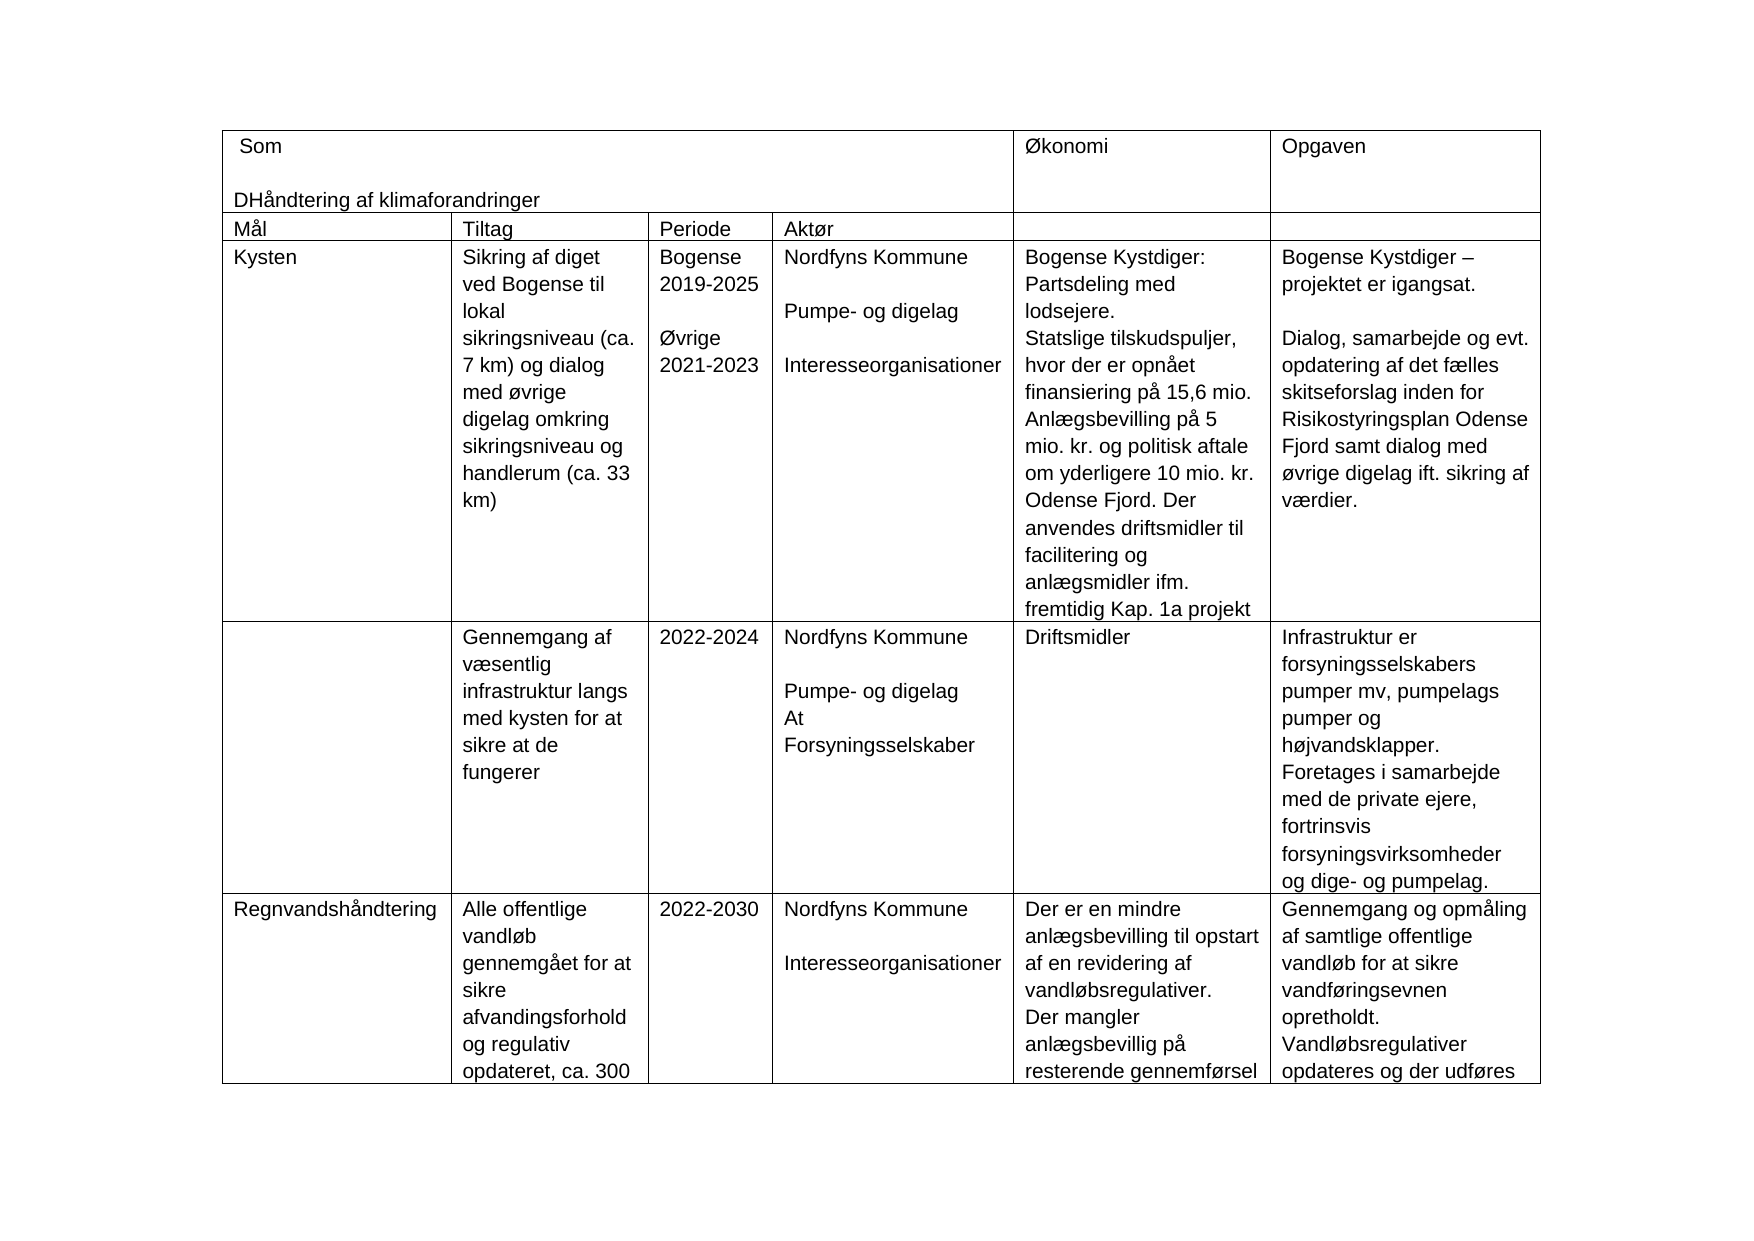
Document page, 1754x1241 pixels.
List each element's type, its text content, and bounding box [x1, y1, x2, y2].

table_header Som DHåndtering af klimaforandringer [223, 131, 1013, 212]
table_cell 2022-2030 [649, 894, 772, 1083]
table_cell Periode [649, 213, 772, 240]
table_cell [1271, 894, 1540, 1083]
table_cell Bogense 2019-2025 Øvrige 2021-2023 [649, 241, 772, 621]
table_header Økonomi [1014, 131, 1270, 212]
table_cell [223, 622, 451, 892]
table_cell Kysten [223, 241, 451, 621]
table_cell Gennemgang af væsentlig infrastruktur langs med kysten for at sikre at de fungerer [452, 622, 648, 892]
table_cell Mål [223, 213, 451, 240]
table_cell Regnvandshåndtering [223, 894, 451, 1083]
table_cell Driftsmidler [1014, 622, 1270, 892]
table_cell [1271, 213, 1540, 240]
table_cell 2022-2024 [649, 622, 772, 892]
table_cell Infrastruktur er forsyningsselskabers pumper mv, pumpelags pumper og højvandsklapper. Foretages i samarbejde med de private ejere, fortrinsvis forsyningsvirksomheder og dige- og pumpelag. [1271, 622, 1540, 892]
table_cell [1014, 213, 1270, 240]
table_cell Aktør [773, 213, 1013, 240]
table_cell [773, 894, 1013, 1083]
table_cell Sikring af diget ved Bogense til lokal sikringsniveau (ca. 7 km) og dialog med øvrige digelag omkring sikringsniveau og handlerum (ca. 33 km) [452, 241, 648, 621]
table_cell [452, 894, 648, 1083]
table_header Opgaven [1271, 131, 1540, 212]
table_cell Bogense Kystdiger – projektet er igangsat. Dialog, samarbejde og evt. opdatering af det fælles skitseforslag inden for Risikostyringsplan Odense Fjord samt dialog med øvrige digelag ift. sikring af værdier. [1271, 241, 1540, 621]
table_cell Nordfyns Kommune Pumpe- og digelag Interesseorganisationer [773, 241, 1013, 621]
table_cell Tiltag [452, 213, 648, 240]
table_cell Bogense Kystdiger: Partsdeling med lodsejere. Statslige tilskudspuljer, hvor der er opnået finansiering på 15,6 mio. Anlægsbevilling på 5 mio. kr. og politisk aftale om yderligere 10 mio. kr. Odense Fjord. Der anvendes driftsmidler til facilitering og anlægsmidler ifm. fremtidig Kap. 1a projekt [1014, 241, 1270, 621]
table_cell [1014, 894, 1270, 1083]
table_cell Nordfyns Kommune Pumpe- og digelag At Forsyningsselskaber [773, 622, 1013, 892]
